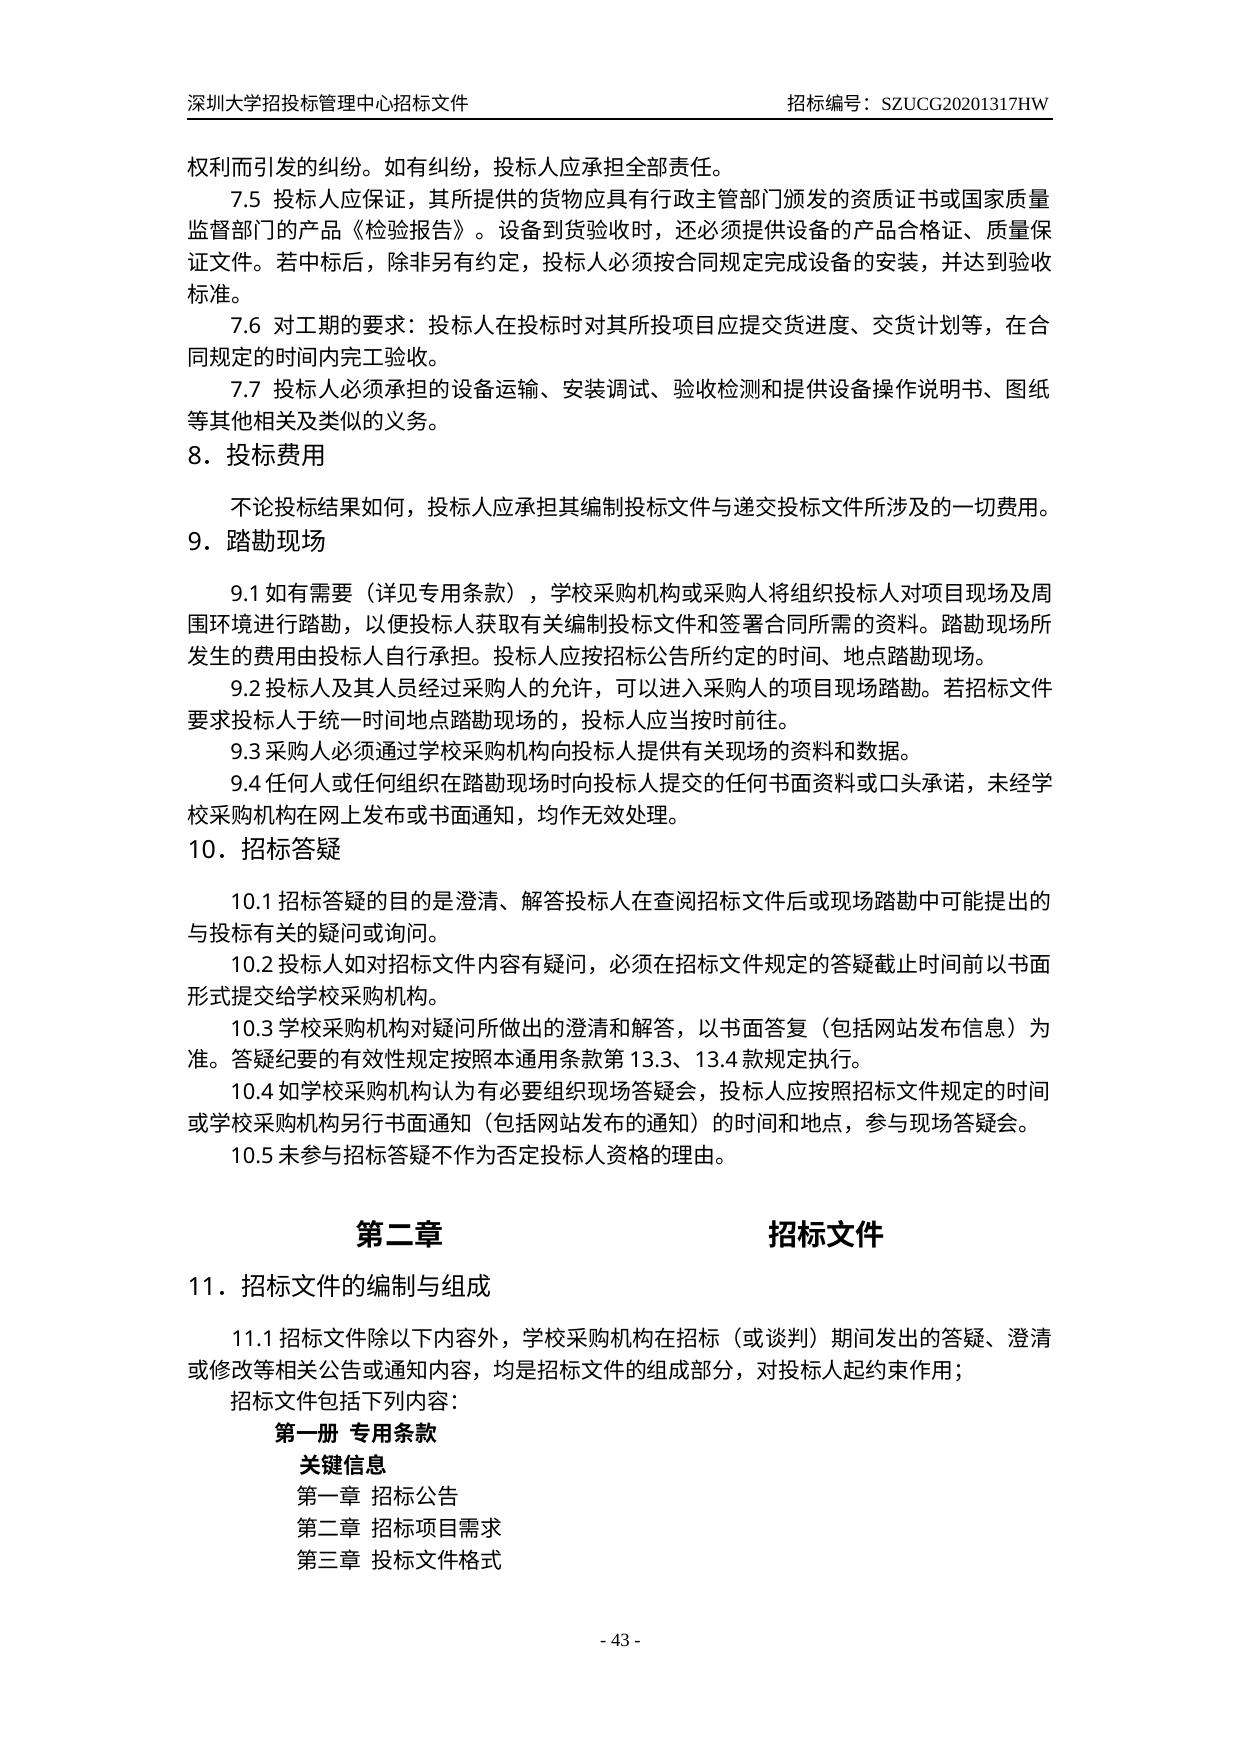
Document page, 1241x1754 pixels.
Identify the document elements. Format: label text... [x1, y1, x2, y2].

text 11.1招标文件除以下内容外，学校采购机构在招标（或谈判）期间发出的答疑、澄清或修改等相关公告或通知内容，均是招标文件的组成部分，对投标人起约束作用； [187, 1321, 1053, 1384]
text 不论投标结果如何，投标人应承担其编制投标文件与递交投标文件所涉及的一切费用。 [187, 490, 1053, 521]
text 9.3采购人必须通过学校采购机构向投标人提供有关现场的资料和数据。 [187, 734, 1053, 766]
text 10.2投标人如对招标文件内容有疑问，必须在招标文件规定的答疑截止时间前以书面形式提交给学校采购机构。 [187, 947, 1053, 1011]
text 第二章 招标项目需求 [253, 1511, 1053, 1543]
text 10.5未参与招标答疑不作为否定投标人资格的理由。 [187, 1138, 1053, 1169]
text 关键信息 [299, 1448, 1053, 1479]
text 11．招标文件的编制与组成 [187, 1267, 1053, 1303]
text 7.5 投标人应保证，其所提供的货物应具有行政主管部门颁发的资质证书或国家质量监督部门的产品《检验报告》。设备到货验收时，还必须提供设备的产品合格证、质量保证文件。若中标后，除非另有约定，投标人必须按合同规定完成设备的安装，并达到验收标准。 [187, 182, 1053, 308]
text 8．投标费用 [187, 435, 1053, 472]
text 9．踏勘现场 [187, 521, 1053, 558]
text 10.3学校采购机构对疑问所做出的澄清和解答，以书面答复（包括网站发布信息）为准。答疑纪要的有效性规定按照本通用条款第13.3、13.4款规定执行。 [187, 1011, 1053, 1074]
text 第三章 投标文件格式 [253, 1543, 1053, 1574]
text 第一章 招标公告 [253, 1479, 1053, 1511]
text 10.4如学校采购机构认为有必要组织现场答疑会，投标人应按照招标文件规定的时间或学校采购机构另行书面通知（包括网站发布的通知）的时间和地点，参与现场答疑会。 [187, 1074, 1053, 1138]
text 招标文件包括下列内容： [187, 1384, 1053, 1416]
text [187, 150, 1053, 182]
text 10．招标答疑 [187, 829, 1053, 866]
text 9.4任何人或任何组织在踏勘现场时向投标人提交的任何书面资料或口头承诺，未经学校采购机构在网上发布或书面通知，均作无效处理。 [187, 766, 1053, 829]
text 9.2投标人及其人员经过采购人的允许，可以进入采购人的项目现场踏勘。若招标文件要求投标人于统一时间地点踏勘现场的，投标人应当按时前往。 [187, 671, 1053, 734]
text 7.6 对工期的要求：投标人在投标时对其所投项目应提交货进度、交货计划等，在合同规定的时间内完工验收。 [187, 308, 1053, 372]
text 9.1如有需要（详见专用条款），学校采购机构或采购人将组织投标人对项目现场及周围环境进行踏勘，以便投标人获取有关编制投标文件和签署合同所需的资料。踏勘现场所发生的费用由投标人自行承担。投标人应按招标公告所约定的时间、地点踏勘现场。 [187, 576, 1053, 671]
text 10.1招标答疑的目的是澄清、解答投标人在查阅招标文件后或现场踏勘中可能提出的与投标有关的疑问或询问。 [187, 884, 1053, 947]
list 招标文件 [187, 1212, 1053, 1254]
text 7.7 投标人必须承担的设备运输、安装调试、验收检测和提供设备操作说明书、图纸等其他相关及类似的义务。 [187, 372, 1053, 435]
text 第一册 专用条款 [231, 1416, 1053, 1448]
